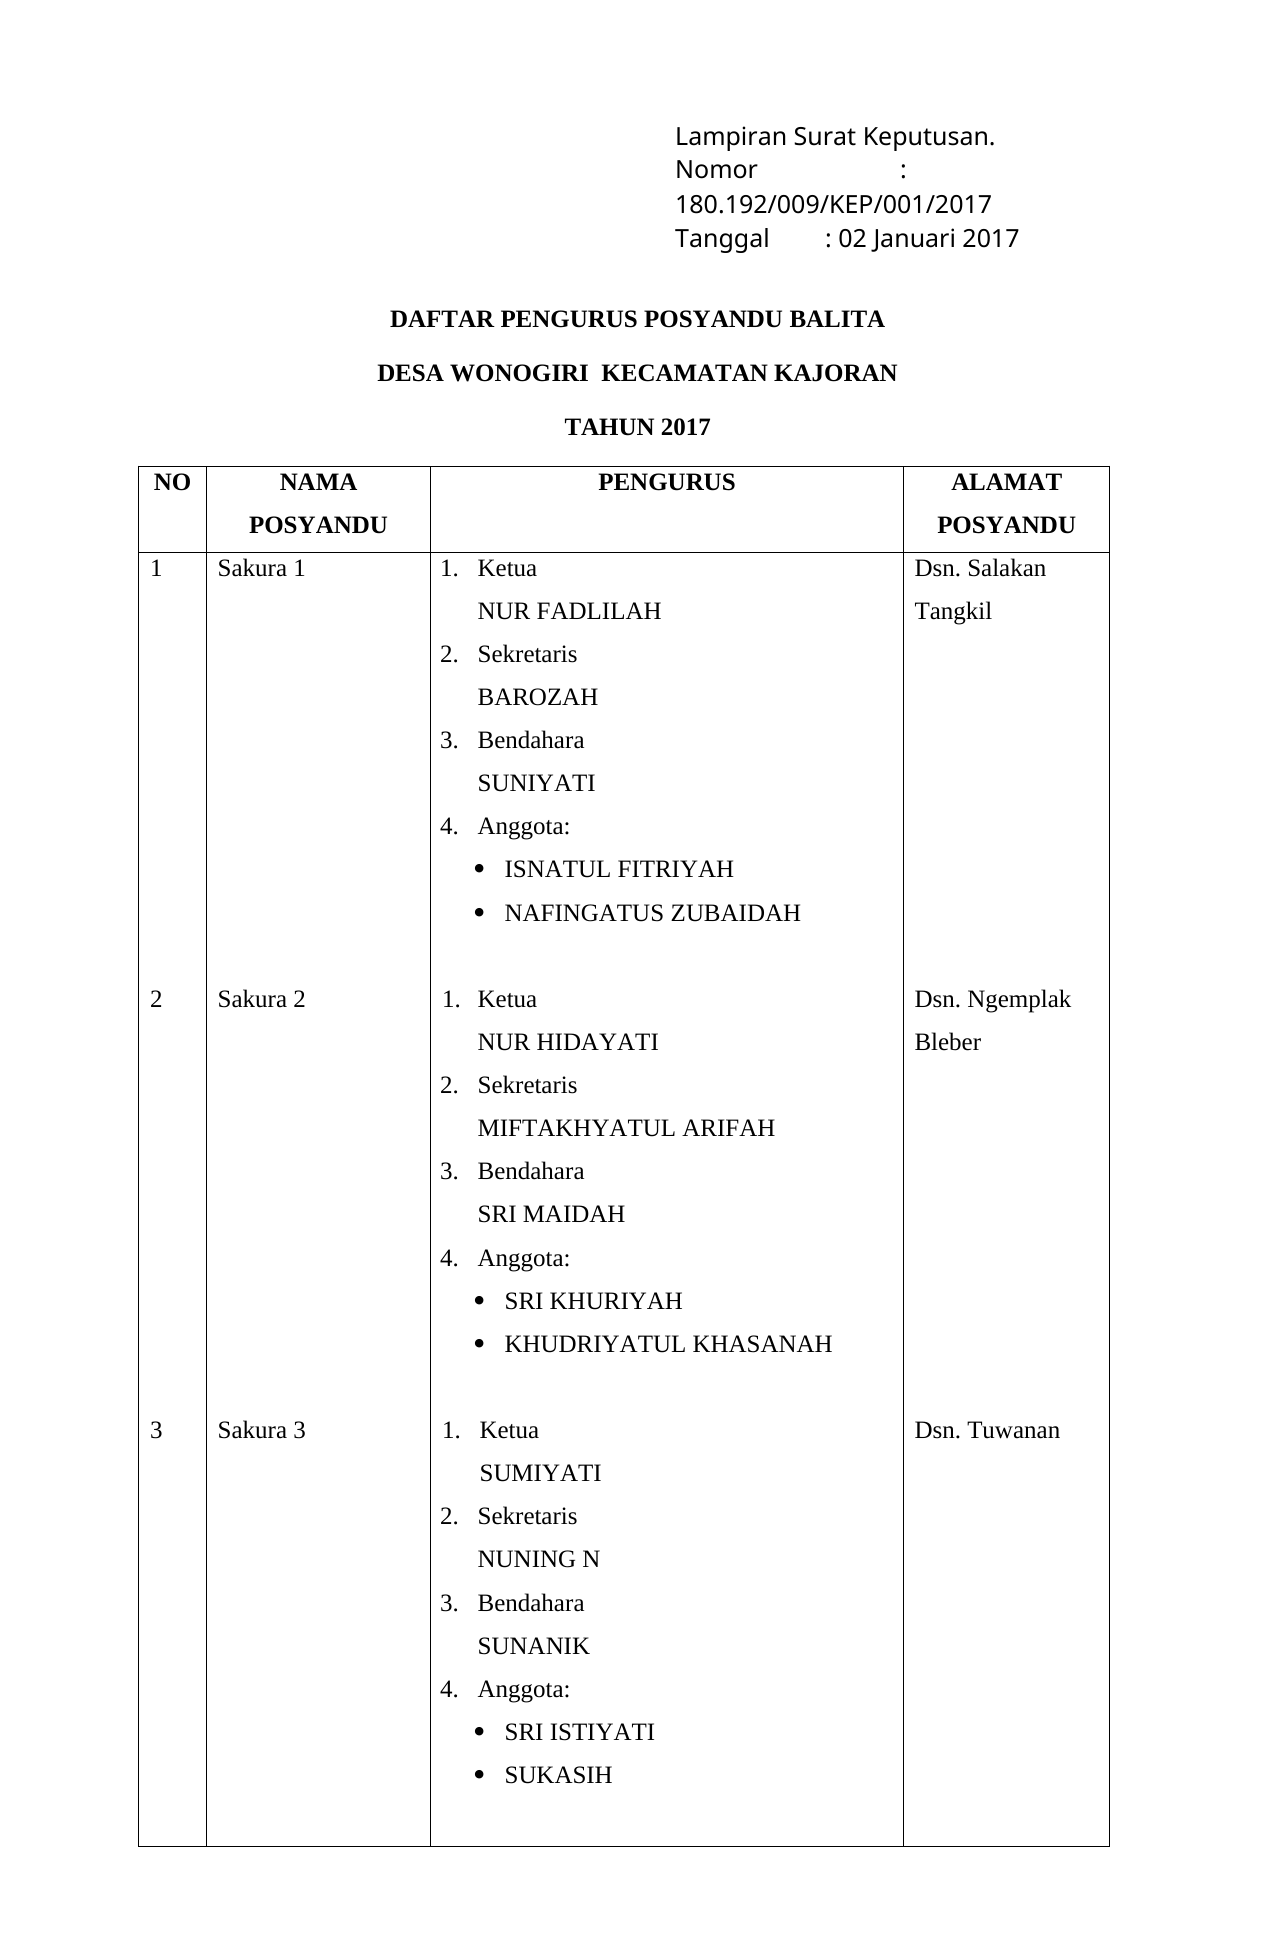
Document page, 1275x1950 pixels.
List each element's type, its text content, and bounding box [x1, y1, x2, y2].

text DAFTAR PENGURUS POSYANDU BALITA [150, 304, 1125, 333]
text Nomor : 180.192/009/KEP/001/2017 [675, 152, 1125, 220]
table_header PENGURUS [431, 467, 903, 552]
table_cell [904, 553, 1109, 1846]
table_cell 1 2 3 4 [139, 553, 206, 1846]
table_header NO [139, 467, 206, 552]
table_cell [431, 553, 903, 1846]
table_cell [207, 553, 430, 1846]
text TAHUN 2017 [150, 412, 1125, 440]
table_header ALAMAT POSYANDU [904, 467, 1109, 552]
table_header NAMA POSYANDU [207, 467, 430, 552]
text DESA WONOGIRI KECAMATAN KAJORAN [150, 358, 1125, 387]
text Tanggal : 02 Januari 2017 [675, 220, 1125, 254]
text Lampiran Surat Keputusan. [675, 118, 1125, 152]
